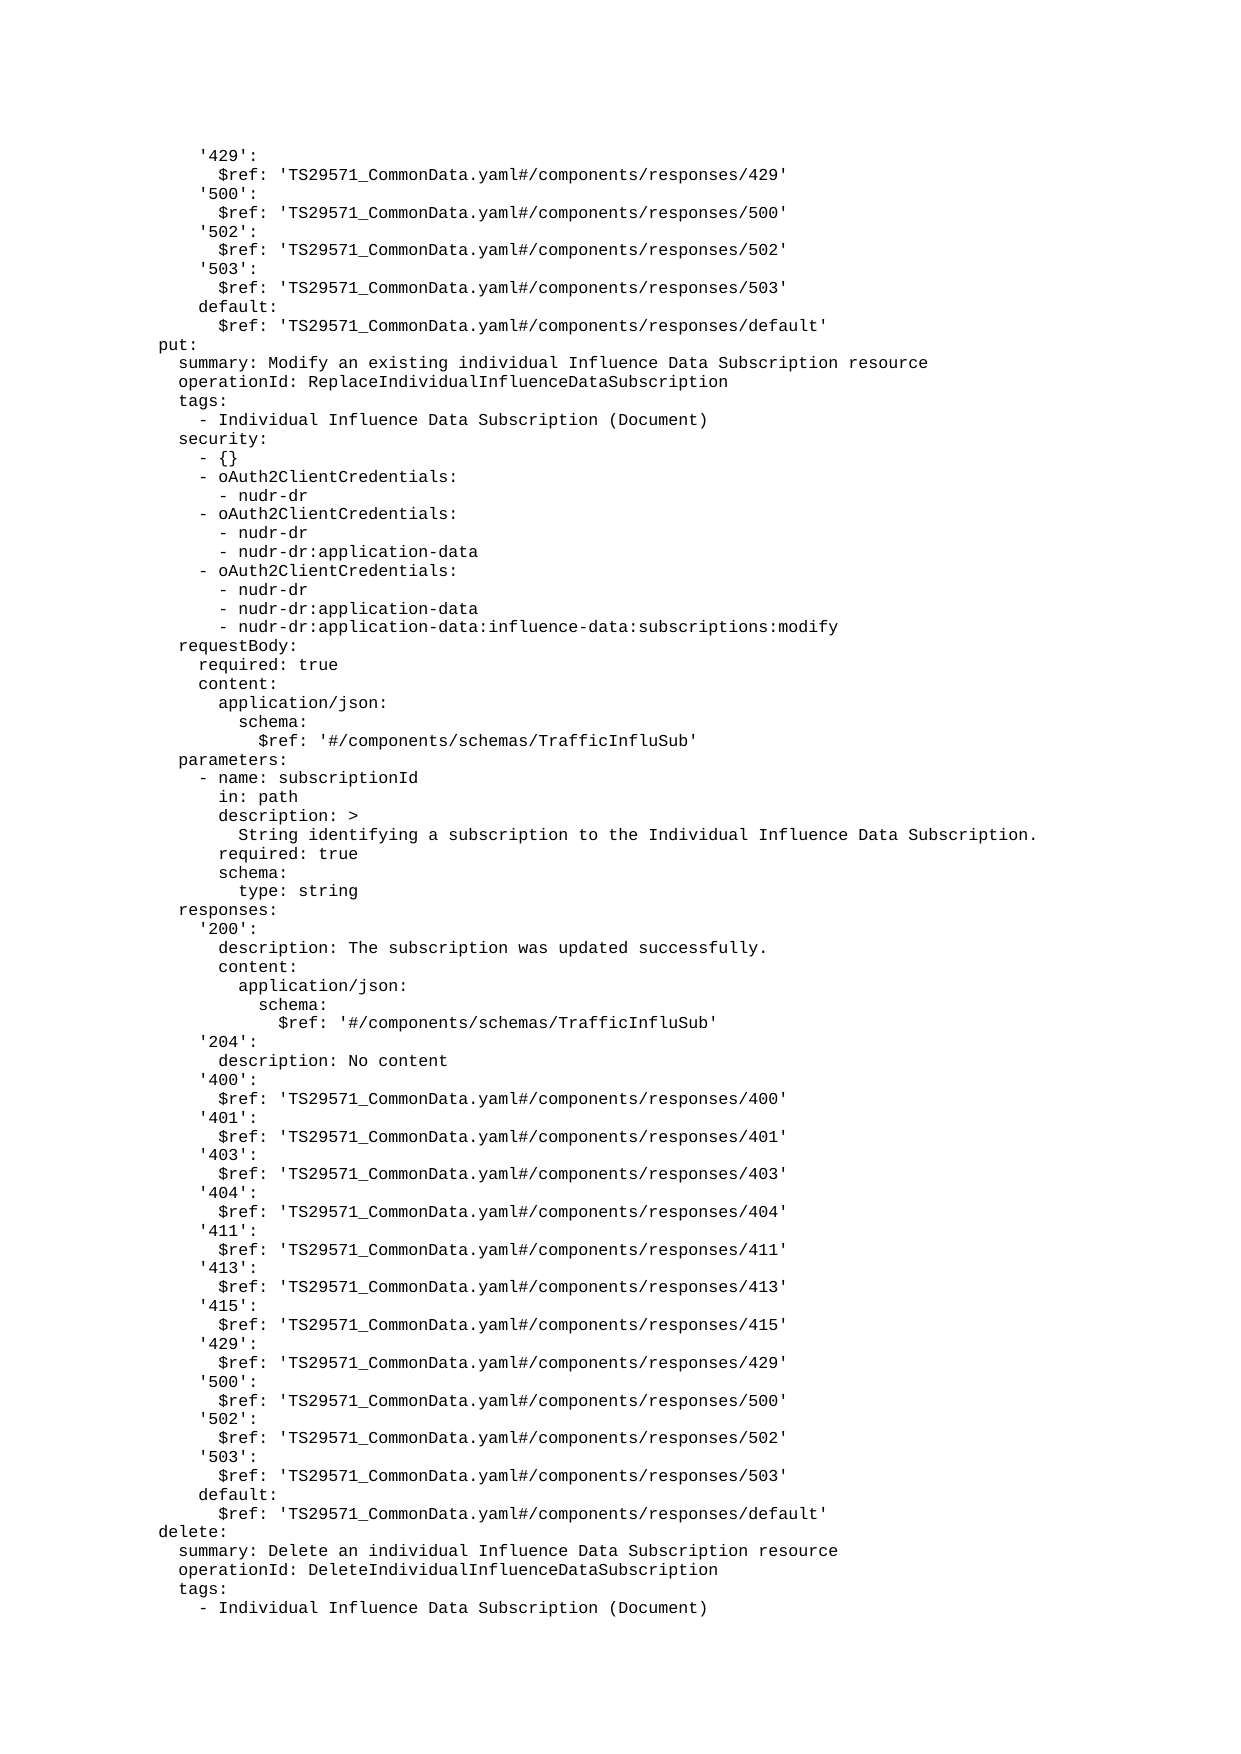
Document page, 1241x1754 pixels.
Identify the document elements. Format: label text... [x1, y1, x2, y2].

text application/json: [118, 694, 1122, 713]
text '404': [118, 1185, 1122, 1203]
text $ref: 'TS29571_CommonData.yaml#/components/responses/502' [118, 1430, 1122, 1449]
text '429': [118, 1336, 1122, 1354]
text description: > [118, 808, 1122, 826]
text $ref: '#/components/schemas/TrafficInfluSub' [118, 732, 1122, 751]
text '403': [118, 1147, 1122, 1166]
text tags: [118, 393, 1122, 412]
text '503': [118, 1449, 1122, 1467]
text default: [118, 298, 1122, 317]
text security: [118, 431, 1122, 449]
text '411': [118, 1222, 1122, 1241]
text - nudr-dr [118, 487, 1122, 506]
text $ref: '#/components/schemas/TrafficInfluSub' [118, 1015, 1122, 1034]
text $ref: 'TS29571_CommonData.yaml#/components/responses/411' [118, 1241, 1122, 1260]
text description: No content [118, 1053, 1122, 1072]
text '502': [118, 223, 1122, 242]
text '401': [118, 1109, 1122, 1128]
text in: path [118, 789, 1122, 808]
text '200': [118, 921, 1122, 939]
text application/json: [118, 977, 1122, 996]
text $ref: 'TS29571_CommonData.yaml#/components/responses/default' [118, 1505, 1122, 1524]
text $ref: 'TS29571_CommonData.yaml#/components/responses/500' [118, 1392, 1122, 1411]
text $ref: 'TS29571_CommonData.yaml#/components/responses/502' [118, 242, 1122, 261]
text - name: subscriptionId [118, 770, 1122, 789]
text - Individual Influence Data Subscription (Document) [118, 412, 1122, 431]
text put: [118, 336, 1122, 355]
text '413': [118, 1260, 1122, 1279]
text responses: [118, 902, 1122, 921]
text required: true [118, 657, 1122, 676]
text - nudr-dr:application-data [118, 600, 1122, 619]
text - oAuth2ClientCredentials: [118, 562, 1122, 581]
text $ref: 'TS29571_CommonData.yaml#/components/responses/401' [118, 1128, 1122, 1147]
text - oAuth2ClientCredentials: [118, 506, 1122, 525]
text - oAuth2ClientCredentials: [118, 468, 1122, 487]
text schema: [118, 864, 1122, 883]
text - nudr-dr [118, 581, 1122, 600]
text $ref: 'TS29571_CommonData.yaml#/components/responses/400' [118, 1090, 1122, 1109]
text - Individual Influence Data Subscription (Document) [118, 1599, 1122, 1618]
text $ref: 'TS29571_CommonData.yaml#/components/responses/403' [118, 1166, 1122, 1185]
text String identifying a subscription to the Individual Influence Data Subscription. [118, 826, 1122, 845]
text description: The subscription was updated successfully. [118, 939, 1122, 958]
text $ref: 'TS29571_CommonData.yaml#/components/responses/429' [118, 167, 1122, 185]
text tags: [118, 1581, 1122, 1599]
text '204': [118, 1034, 1122, 1053]
text type: string [118, 883, 1122, 902]
text '502': [118, 1411, 1122, 1430]
text content: [118, 958, 1122, 977]
text '500': [118, 1373, 1122, 1392]
text $ref: 'TS29571_CommonData.yaml#/components/responses/503' [118, 280, 1122, 298]
text $ref: 'TS29571_CommonData.yaml#/components/responses/404' [118, 1203, 1122, 1222]
text - nudr-dr:application-data [118, 544, 1122, 562]
text '500': [118, 185, 1122, 204]
text summary: Delete an individual Influence Data Subscription resource [118, 1543, 1122, 1562]
text delete: [118, 1524, 1122, 1543]
text operationId: ReplaceIndividualInfluenceDataSubscription [118, 374, 1122, 393]
text - nudr-dr [118, 525, 1122, 544]
text '415': [118, 1298, 1122, 1317]
text schema: [118, 713, 1122, 732]
text $ref: 'TS29571_CommonData.yaml#/components/responses/413' [118, 1279, 1122, 1298]
text $ref: 'TS29571_CommonData.yaml#/components/responses/429' [118, 1354, 1122, 1373]
text '503': [118, 261, 1122, 280]
text required: true [118, 845, 1122, 864]
text $ref: 'TS29571_CommonData.yaml#/components/responses/415' [118, 1317, 1122, 1336]
text $ref: 'TS29571_CommonData.yaml#/components/responses/500' [118, 204, 1122, 223]
text - {} [118, 449, 1122, 468]
text schema: [118, 996, 1122, 1015]
text $ref: 'TS29571_CommonData.yaml#/components/responses/default' [118, 317, 1122, 336]
text '429': [118, 148, 1122, 167]
text '400': [118, 1072, 1122, 1090]
text parameters: [118, 751, 1122, 770]
text requestBody: [118, 638, 1122, 657]
text - nudr-dr:application-data:influence-data:subscriptions:modify [118, 619, 1122, 638]
text default: [118, 1486, 1122, 1505]
text content: [118, 676, 1122, 694]
text $ref: 'TS29571_CommonData.yaml#/components/responses/503' [118, 1467, 1122, 1486]
text operationId: DeleteIndividualInfluenceDataSubscription [118, 1562, 1122, 1581]
text summary: Modify an existing individual Influence Data Subscription resource [118, 355, 1122, 374]
